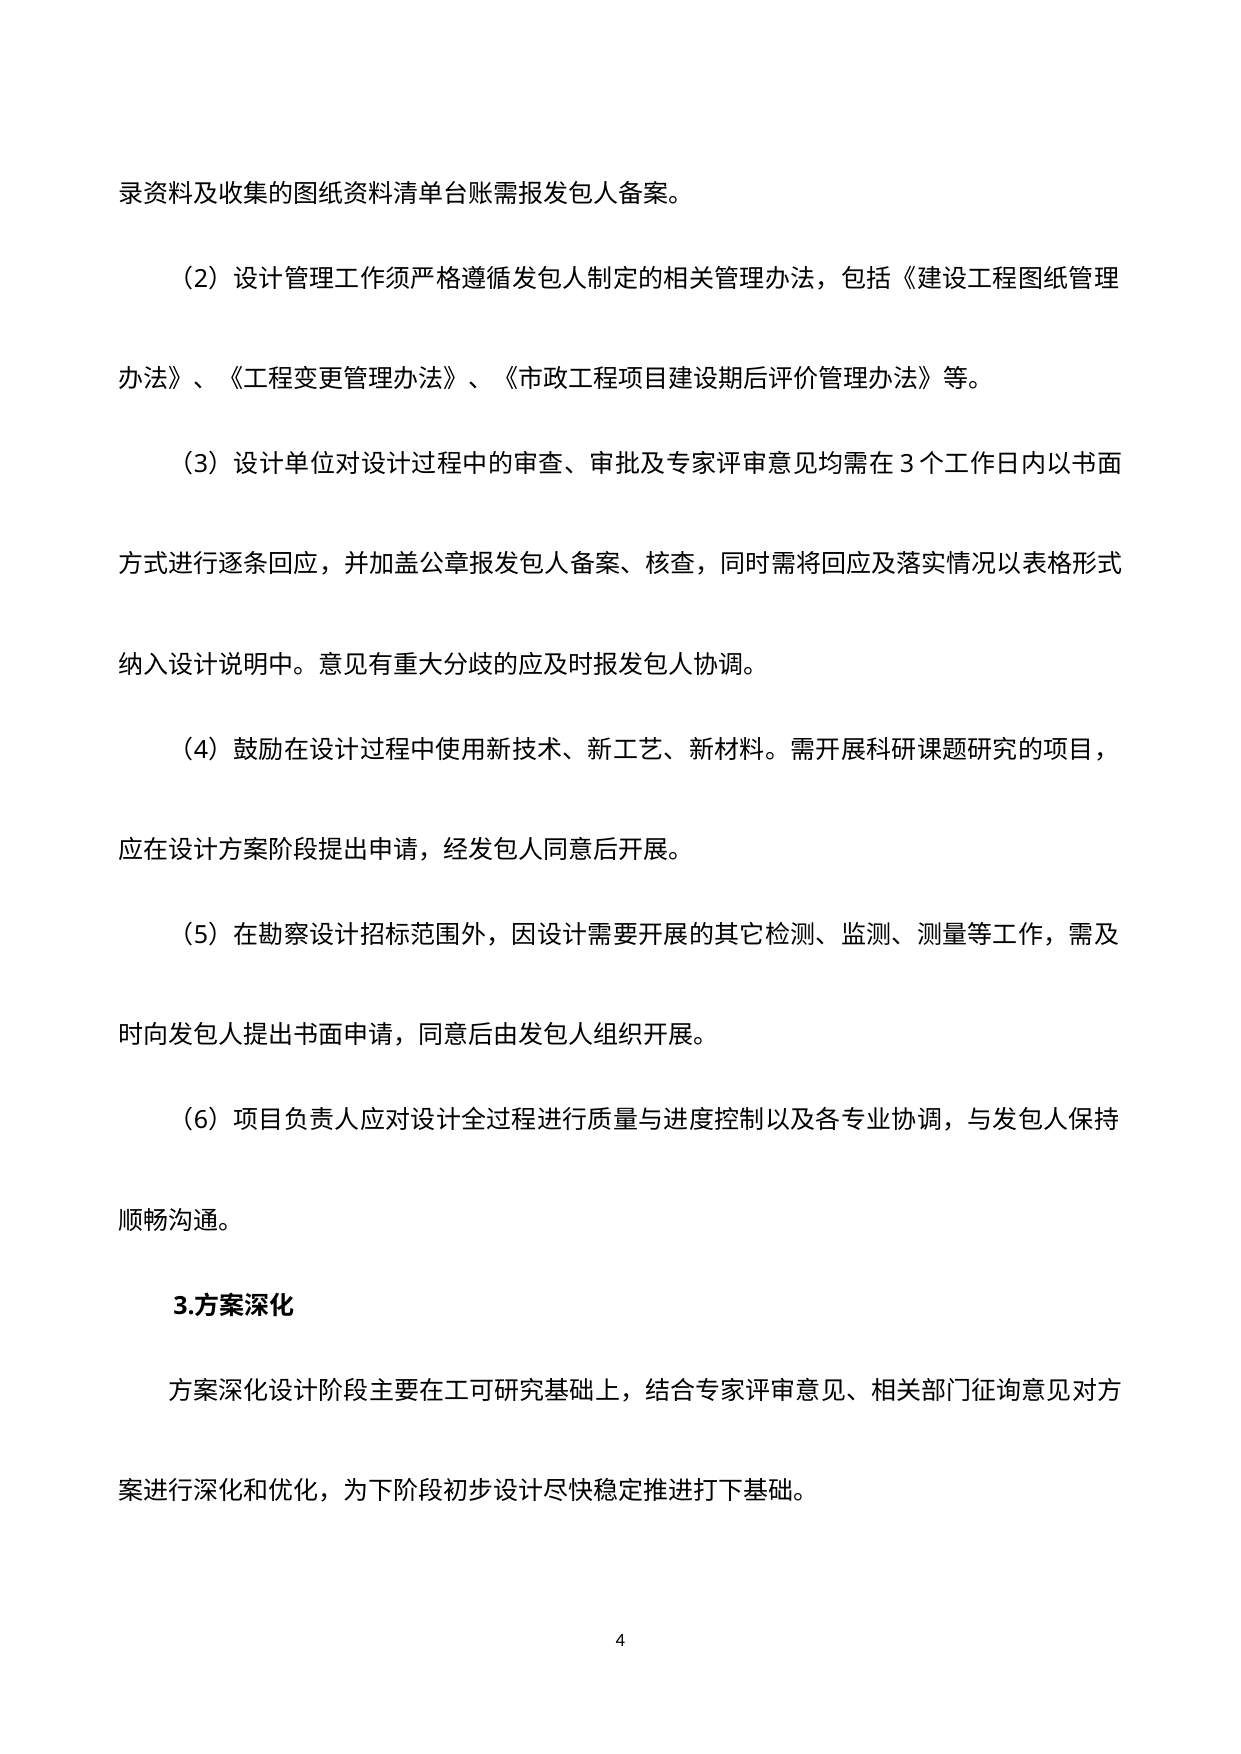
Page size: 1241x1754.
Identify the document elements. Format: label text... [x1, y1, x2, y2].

text （3）设计单位对设计过程中的审查、审批及专家评审意见均需在3个工作日内以书面方式进行逐条回应，并加盖公章报发包人备案、核查，同时需将回应及落实情况以表格形式纳入设计说明中。意见有重大分歧的应及时报发包人协调。 [118, 428, 1122, 696]
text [118, 158, 1122, 225]
text 方案深化设计阶段主要在工可研究基础上，结合专家评审意见、相关部门征询意见对方案进行深化和优化，为下阶段初步设计尽快稳定推进打下基础。 [118, 1355, 1122, 1522]
text （4）鼓励在设计过程中使用新技术、新工艺、新材料。需开展科研课题研究的项目，应在设计方案阶段提出申请，经发包人同意后开展。 [118, 714, 1122, 881]
text （2）设计管理工作须严格遵循发包人制定的相关管理办法，包括《建设工程图纸管理办法》、《工程变更管理办法》、《市政工程项目建设期后评价管理办法》等。 [118, 243, 1122, 410]
text （6）项目负责人应对设计全过程进行质量与进度控制以及各专业协调，与发包人保持顺畅沟通。 [118, 1084, 1122, 1252]
text （5）在勘察设计招标范围外，因设计需要开展的其它检测、监测、测量等工作，需及时向发包人提出书面申请，同意后由发包人组织开展。 [118, 899, 1122, 1066]
text 3.方案深化 [118, 1270, 1122, 1337]
